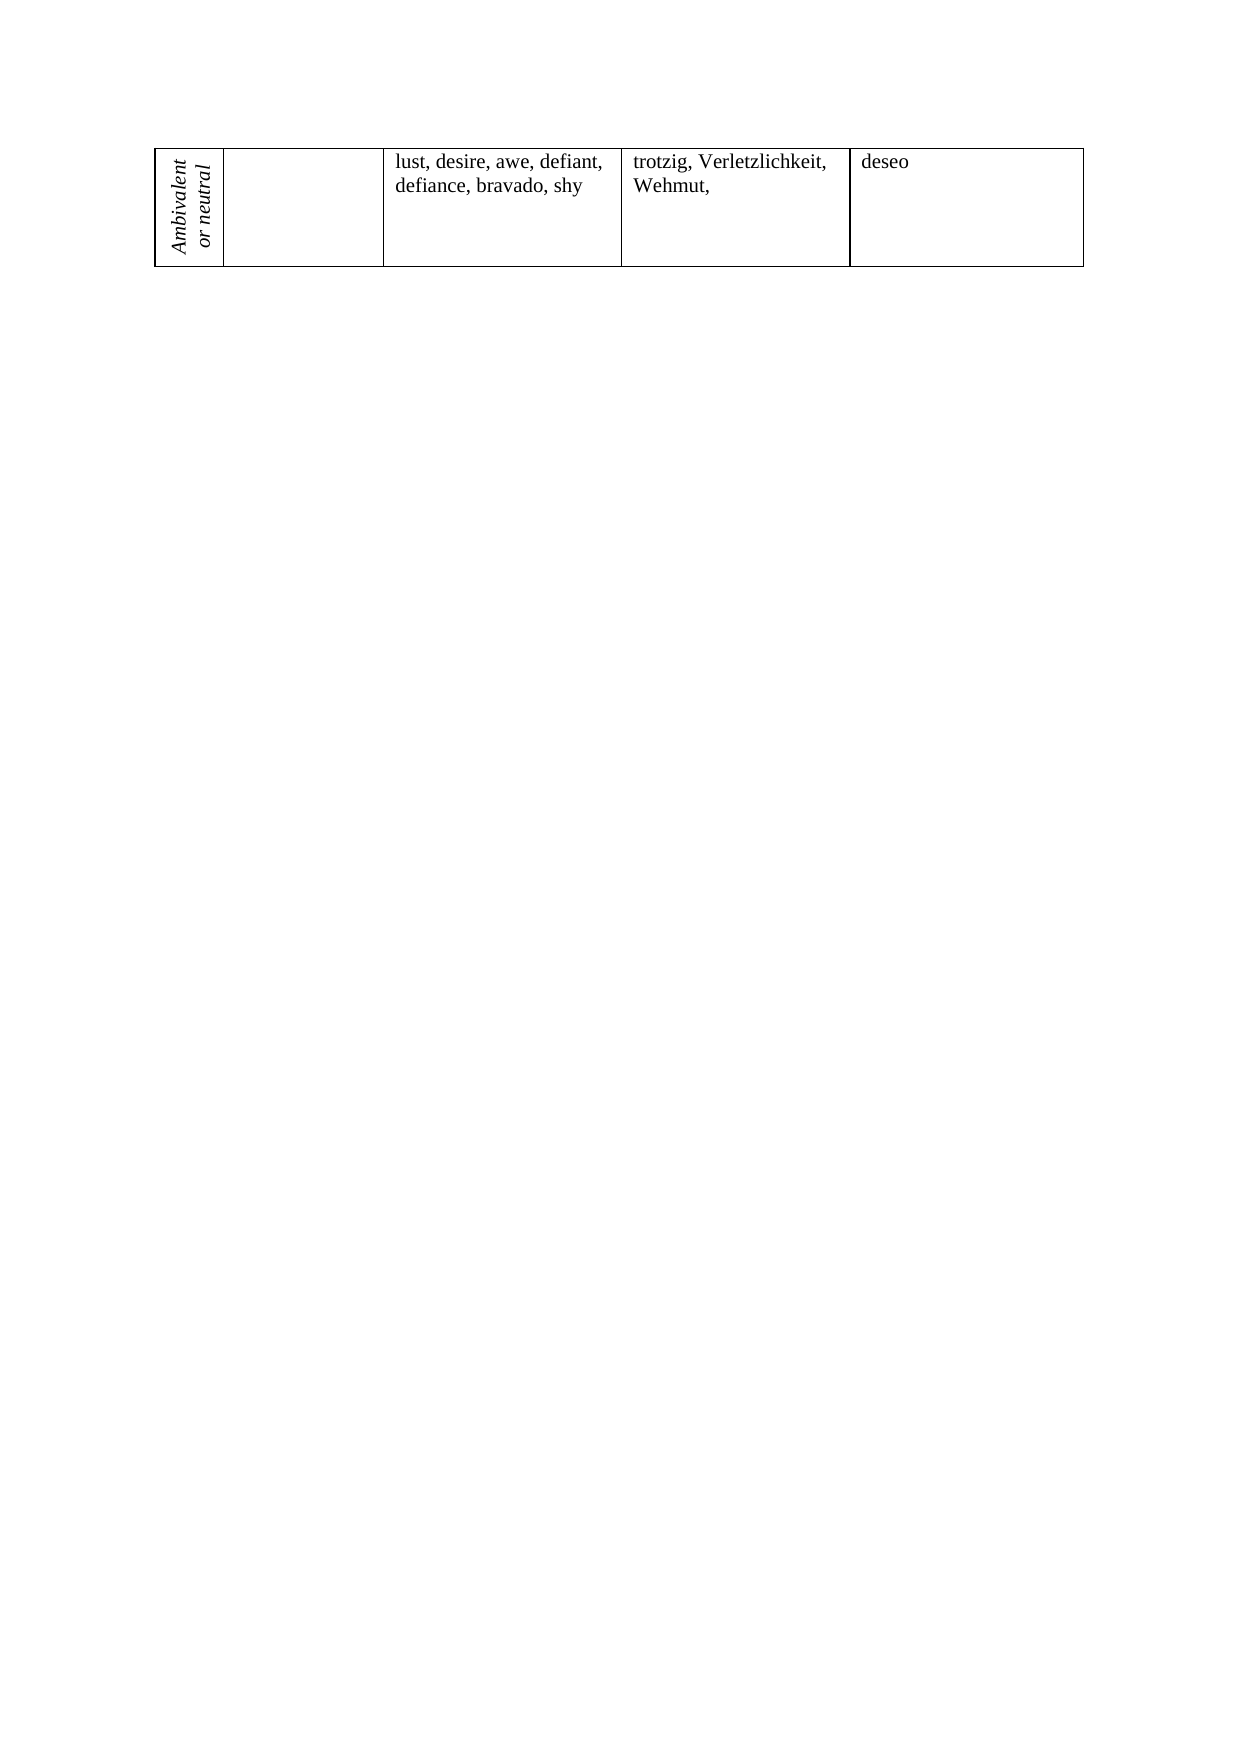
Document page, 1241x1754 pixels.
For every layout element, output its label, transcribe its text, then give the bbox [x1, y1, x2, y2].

table_cell [224, 149, 383, 266]
table_cell Ambivalent or neutral emotions [156, 149, 223, 266]
table_cell lust, desire, awe, defiant, defiance, bravado, shy [384, 149, 621, 266]
table_cell deseo [851, 149, 1083, 266]
table_cell trotzig, Verletzlichkeit, Wehmut, [622, 149, 849, 266]
